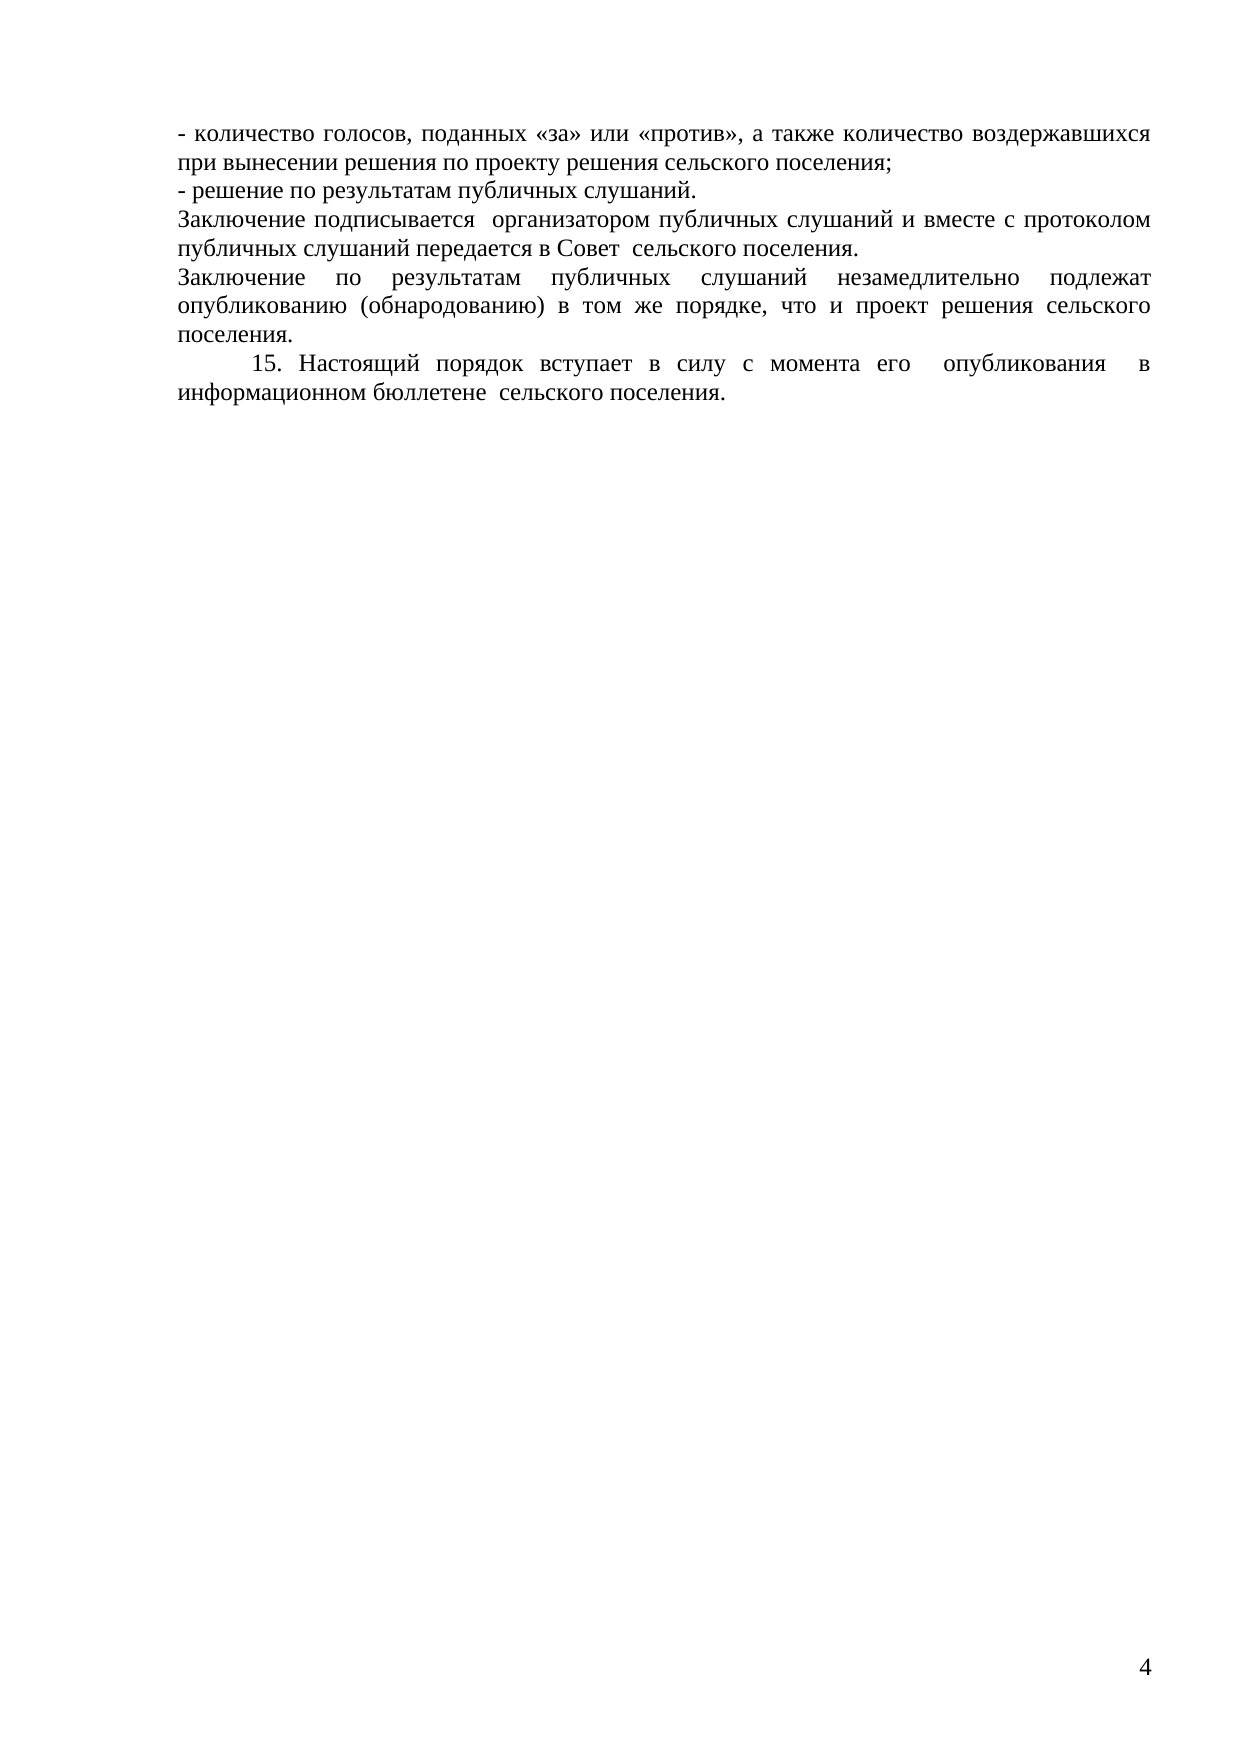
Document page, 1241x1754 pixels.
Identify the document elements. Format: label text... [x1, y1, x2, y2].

text - количество голосов, поданных «за» или «против», а также количество воздержавшихся при вынесении решения по проекту решения сельского поселения; [177, 118, 1152, 176]
text 15. Настоящий порядок вступает в силу с момента его опубликования в информационном бюллетене сельского поселения. [177, 348, 1152, 406]
text Заключение подписывается организатором публичных слушаний и вместе с протоколом публичных слушаний передается в Совет сельского поселения. [177, 204, 1152, 262]
text - решение по результатам публичных слушаний. [177, 176, 1152, 204]
text Заключение по результатам публичных слушаний незамедлительно подлежат опубликованию (обнародованию) в том же порядке, что и проект решения сельского поселения. [177, 262, 1152, 348]
